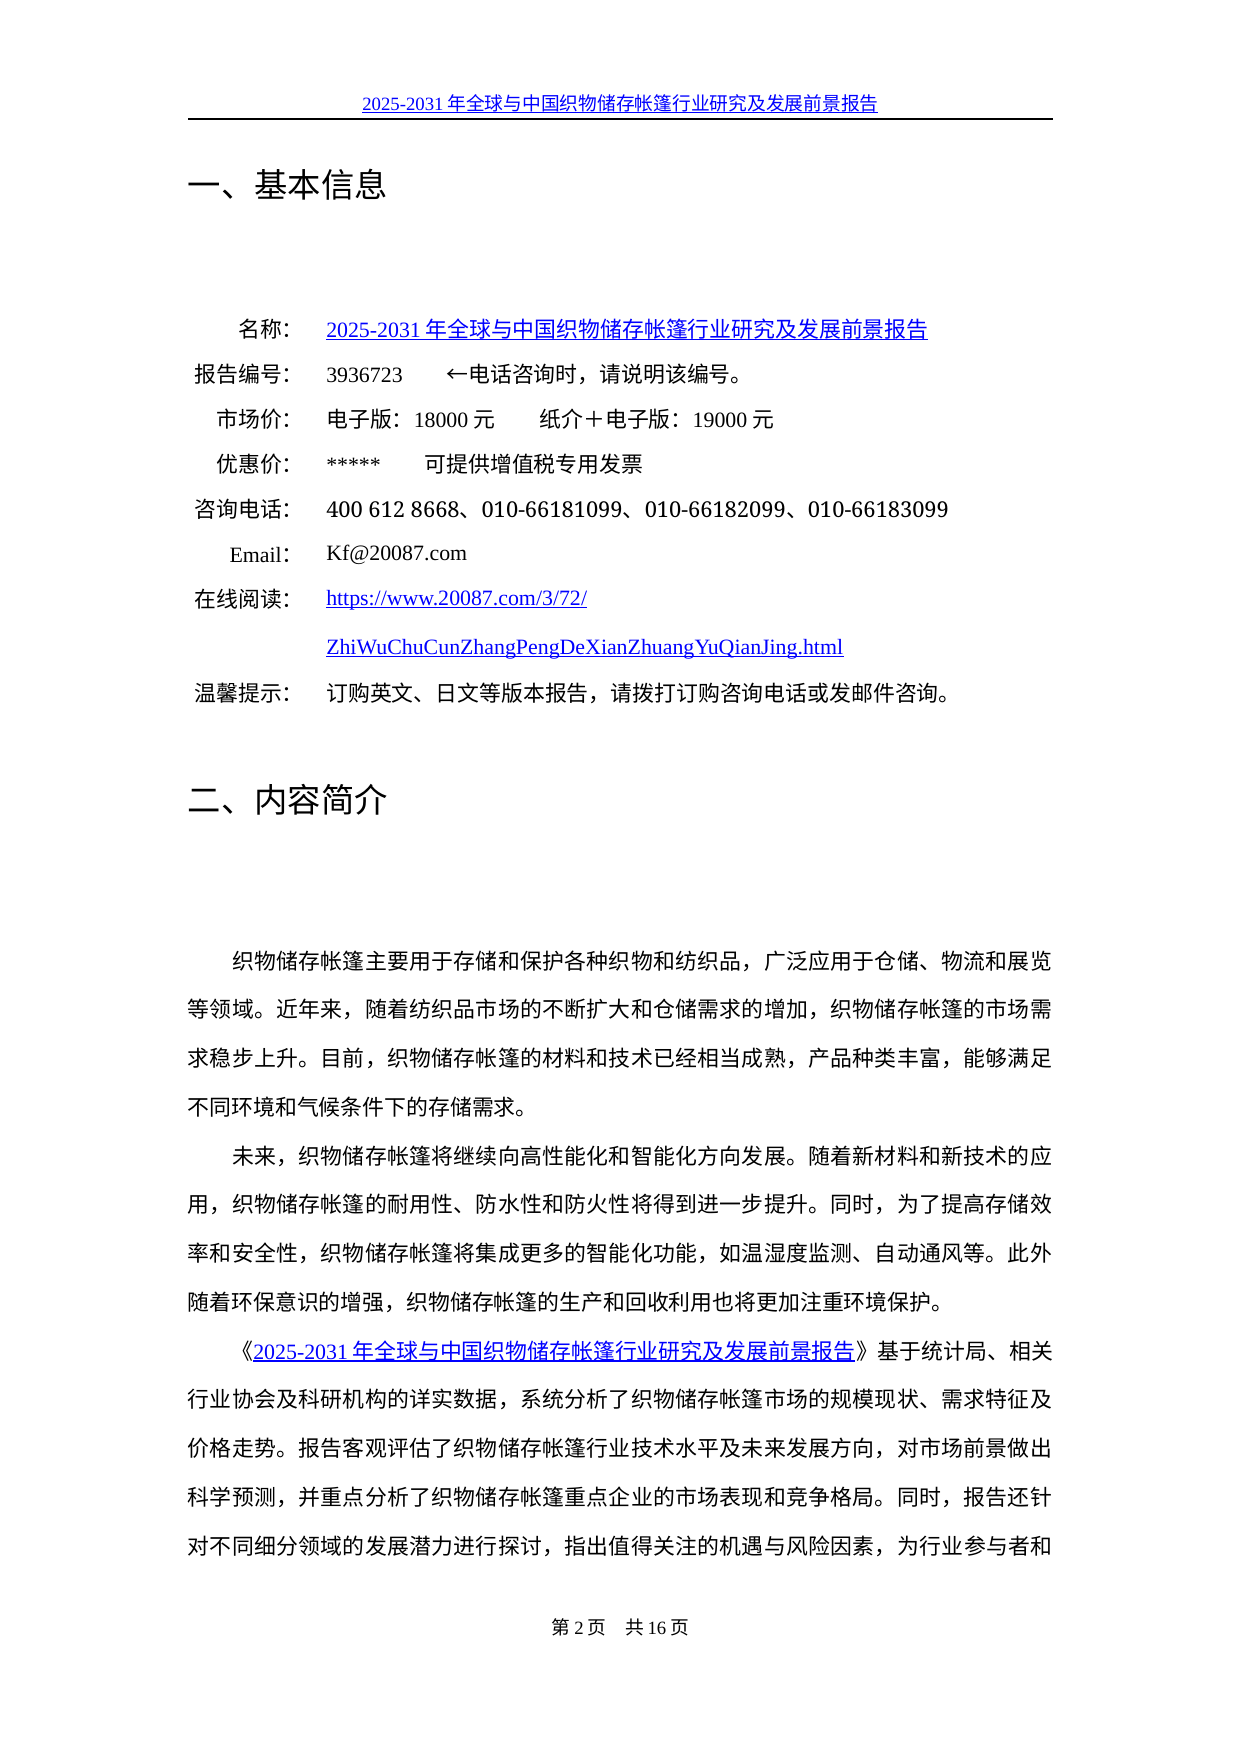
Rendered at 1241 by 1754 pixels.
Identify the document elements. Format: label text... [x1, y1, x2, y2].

table_cell ***** 可提供增值税专用发票 [315, 447, 1073, 492]
table_cell Email： [167, 537, 315, 582]
table_cell 温馨提示： [167, 675, 315, 720]
table_cell 3936723 ←电话咨询时，请说明该编号。 [315, 357, 1073, 402]
table_cell Kf@20087.com [315, 537, 1073, 582]
title 二、内容简介 [187, 766, 1053, 831]
table_header 2025-2031年全球与中国织物储存帐篷行业研究及发展前景报告 [315, 312, 1073, 357]
table_cell 在线阅读： [167, 582, 315, 675]
title 一、基本信息 [187, 150, 1053, 215]
table_cell 咨询电话： [167, 492, 315, 537]
table_cell 电子版：18000 元 纸介＋电子版：19000 元 [315, 402, 1073, 447]
table_cell 400 612 8668、010-66181099、010-66182099、010-66183099 [315, 492, 1073, 537]
table_header 名称： [167, 312, 315, 357]
table_cell [315, 582, 1073, 675]
table_cell 市场价： [167, 402, 315, 447]
table_cell 报告编号： [167, 357, 315, 402]
table_cell 优惠价： [167, 447, 315, 492]
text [187, 943, 1053, 1561]
table_cell 订购英文、日文等版本报告，请拨打订购咨询电话或发邮件咨询。 [315, 675, 1073, 720]
